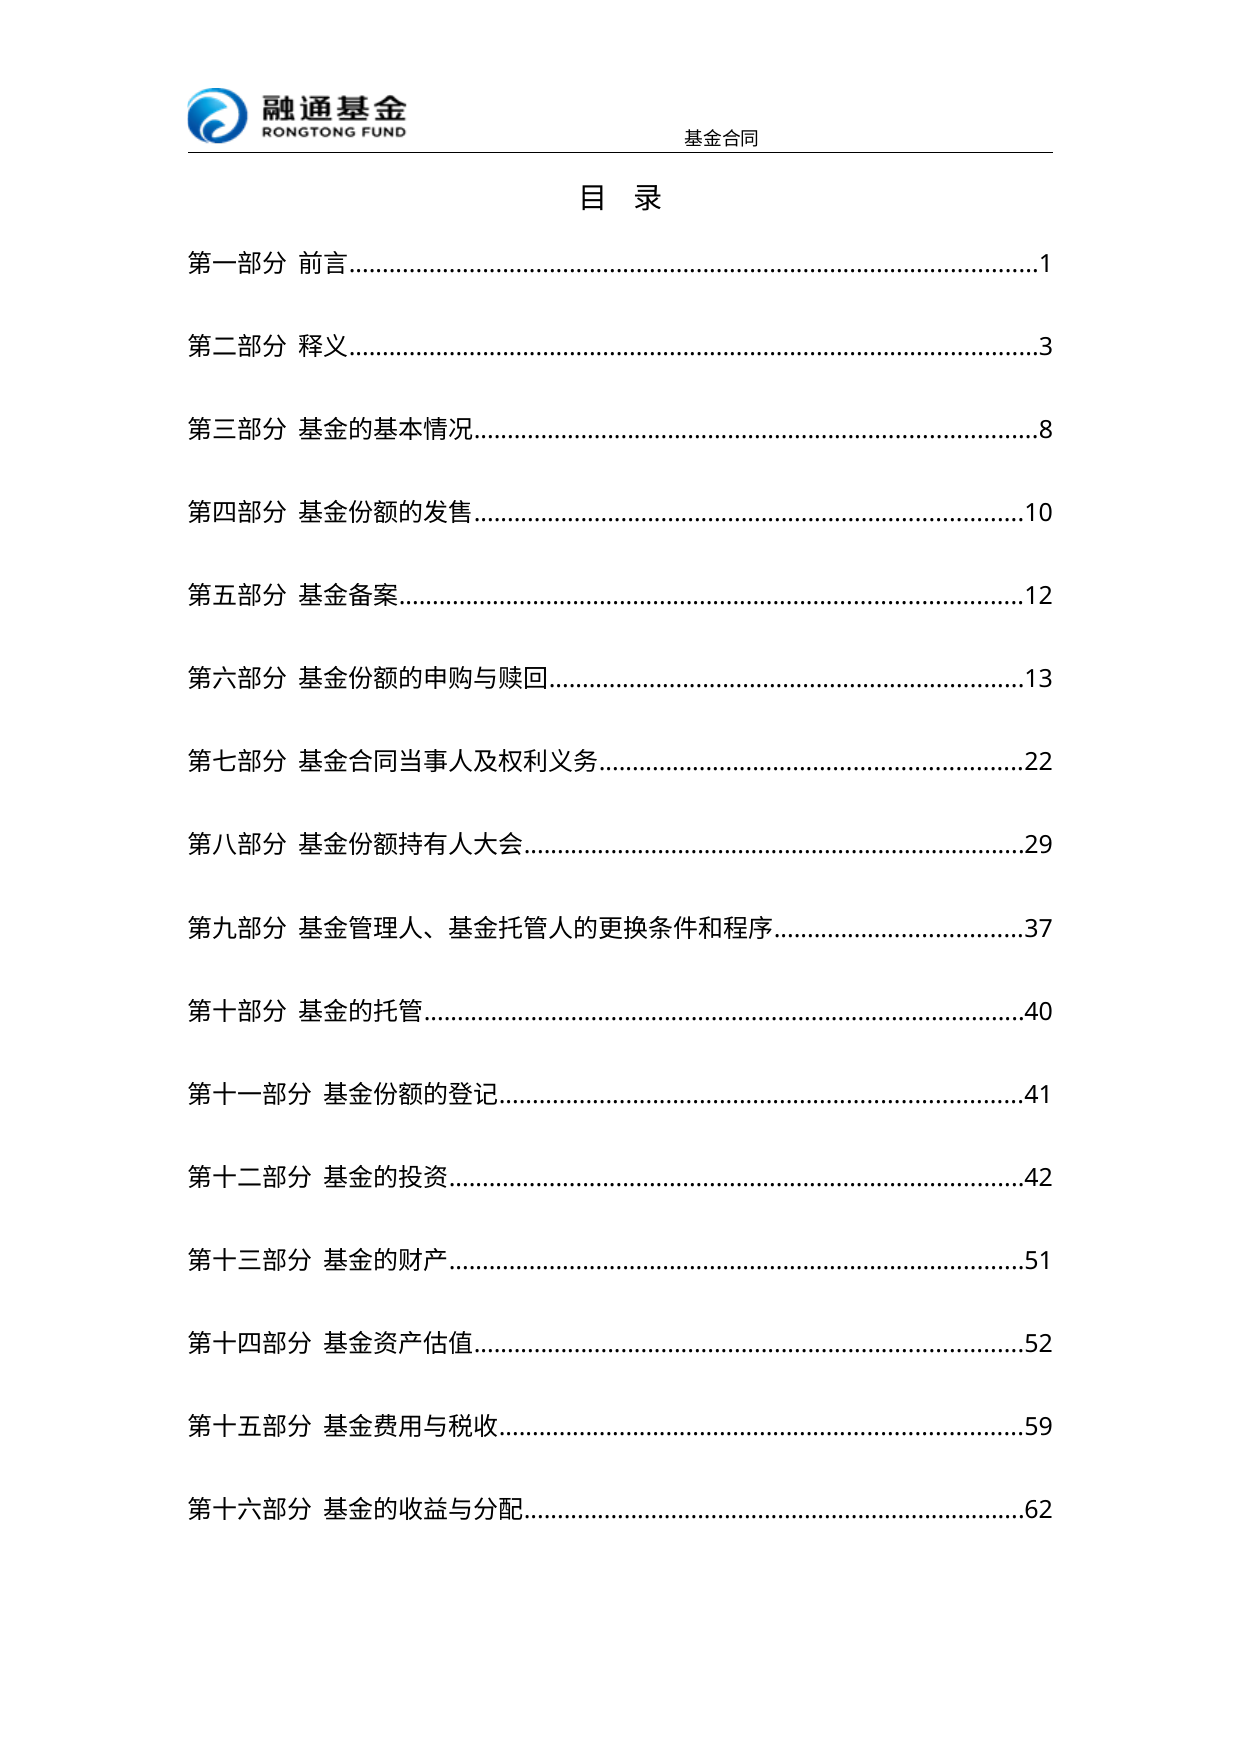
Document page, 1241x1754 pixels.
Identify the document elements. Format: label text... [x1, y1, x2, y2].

text 第十三部分 基金的财产 51 [187, 1226, 1053, 1291]
text 第九部分 基金管理人、基金托管人的更换条件和程序 37 [187, 894, 1053, 959]
text 第四部分 基金份额的发售 10 [187, 478, 1053, 543]
text 第十一部分 基金份额的登记 41 [187, 1060, 1053, 1125]
text 第八部分 基金份额持有人大会 29 [187, 811, 1053, 876]
text 第十部分 基金的托管 40 [187, 977, 1053, 1042]
text 目 录 [187, 164, 1053, 229]
text 第六部分 基金份额的申购与赎回 13 [187, 644, 1053, 709]
text 第三部分 基金的基本情况 8 [187, 395, 1053, 460]
picture [187, 88, 408, 145]
text 第七部分 基金合同当事人及权利义务 22 [187, 727, 1053, 792]
text 第十六部分 基金的收益与分配 62 [187, 1476, 1053, 1541]
text 第十四部分 基金资产估值 52 [187, 1309, 1053, 1374]
text 第十五部分 基金费用与税收 59 [187, 1392, 1053, 1457]
text 第二部分 释义 3 [187, 312, 1053, 377]
text 第五部分 基金备案 12 [187, 561, 1053, 626]
text 第一部分 前言 1 [187, 229, 1053, 294]
text 第十二部分 基金的投资 42 [187, 1143, 1053, 1208]
